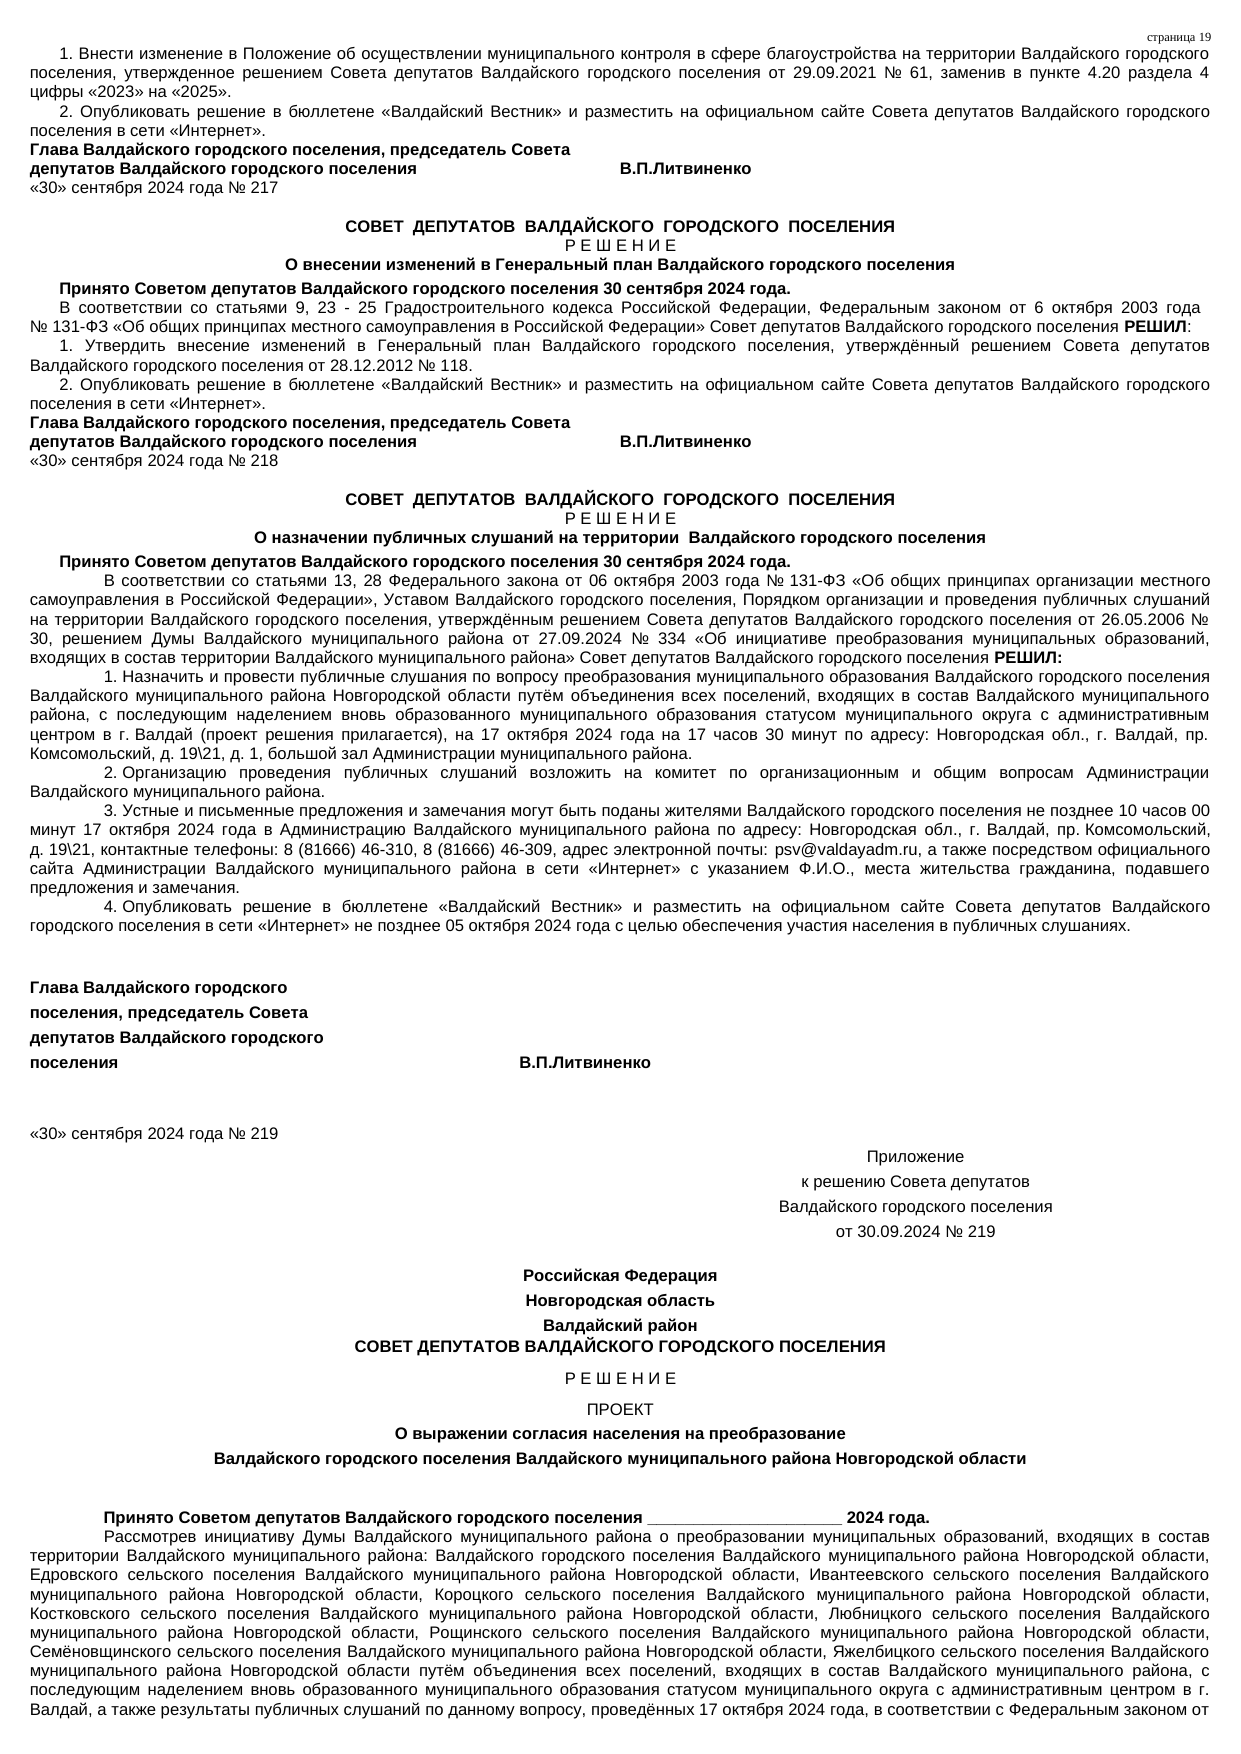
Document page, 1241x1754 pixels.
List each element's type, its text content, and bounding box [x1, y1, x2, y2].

list Назначить и провести публичные слушания по вопросу преобразования муниципального образования Валдайского городского поселения Валдайского муниципального района Новгородской области путём объединения всех поселений, входящих в состав Валдайского муниципального района, с последующим наделением вновь образованного муниципального образования статусом муниципального округа с административным центром в г. Валдай (проект решения прилагается), на 17 октября 2024 года на 17 часов 30 минут по адресу: Новгородская обл., г. Валдай, пр. Комсомольский, д. 19\21, д. 1, большой зал Администрации муниципального района. [29, 667, 1211, 763]
list Опубликовать решение в бюллетене «Валдайский Вестник» и разместить на официальном сайте Совета депутатов Валдайского городского поселения в сети «Интернет» не позднее 05 октября 2024 года с целью обеспечения участия населения в публичных слушаниях. [29, 897, 1211, 935]
text Принято Советом депутатов Валдайского городского поселения 30 сентября 2024 года. [29, 279, 1211, 298]
text к решению Совета депутатов [620, 1168, 1211, 1193]
text Глава Валдайского городского поселения, председатель Совета [29, 413, 1211, 432]
text 1. Утвердить внесение изменений в Генеральный план Валдайского городского поселения, утверждённый решением Совета депутатов Валдайского городского поселения от 28.12.2012 № 118. [29, 336, 1211, 374]
list Организацию проведения публичных слушаний возложить на комитет по организационным и общим вопросам Администрации Валдайского муниципального района. [29, 763, 1211, 801]
text О внесении изменений в Генеральный план Валдайского городского поселения [29, 255, 1211, 274]
text 1. Внести изменение в Положение об осуществлении муниципального контроля в сфере благоустройства на территории Валдайского городского поселения, утвержденное решением Совета депутатов Валдайского городского поселения от 29.09.2021 № 61, заменив в пункте 4.20 раздела 4 цифры «2023» на «2025». [29, 44, 1211, 101]
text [29, 1527, 1211, 1718]
text Валдайский район [29, 1312, 1211, 1337]
text СОВЕТ ДЕПУТАТОВ ВАЛДАЙСКОГО ГОРОДСКОГО ПОСЕЛЕНИЯ [29, 216, 1211, 236]
text Глава Валдайского городского [29, 973, 1211, 998]
text СОВЕТ ДЕПУТАТОВ ВАЛДАЙСКОГО ГОРОДСКОГО ПОСЕЛЕНИЯ [29, 1337, 1211, 1356]
text «30» сентября 2024 года № 219 [29, 1123, 1211, 1143]
title Валдайского городского поселения Валдайского муниципального района Новгородской области [29, 1444, 1211, 1469]
text В соответствии со статьями 9, 23 - 25 Градостроительного кодекса Российской Федерации, Федеральным законом от 6 октября 2003 года № 131-ФЗ «Об общих принципах местного самоуправления в Российской Федерации» Совет депутатов Валдайского городского поселения РЕШИЛ: [29, 298, 1211, 336]
text Приложение [620, 1143, 1211, 1168]
title О назначении публичных слушаний на территории Валдайского городского поселения [29, 528, 1211, 547]
list Устные и письменные предложения и замечания могут быть поданы жителями Валдайского городского поселения не позднее 10 часов 00 минут 17 октября 2024 года в Администрацию Валдайского муниципального района по адресу: Новгородская обл., г. Валдай, пр. Комсомольский, д. 19\21, контактные телефоны: 8 (81666) 46-310, 8 (81666) 46-309, адрес электронной почты: psv@valdayadm.ru, а также посредством официального сайта Администрации Валдайского муниципального района в сети «Интернет» с указанием Ф.И.О., места жительства гражданина, подавшего предложения и замечания. [29, 801, 1211, 897]
text Новгородская область [29, 1287, 1211, 1312]
text ПРОЕКТ [29, 1400, 1211, 1419]
text депутатов Валдайского городского поселения В.П.Литвиненко [29, 432, 1211, 451]
text Р Е Ш Е Н И Е [29, 509, 1211, 528]
text В соответствии со статьями 13, 28 Федерального закона от 06 октября 2003 года № 131-ФЗ «Об общих принципах организации местного самоуправления в Российской Федерации», Уставом Валдайского городского поселения, Порядком организации и проведения публичных слушаний на территории Валдайского городского поселения, утверждённым решением Совета депутатов Валдайского городского поселения от 26.05.2006 № 30, решением Думы Валдайского муниципального района от 27.09.2024 № 334 «Об инициативе преобразования муниципальных образований, входящих в состав территории Валдайского муниципального района» Совет депутатов Валдайского городского поселения РЕШИЛ: [29, 571, 1211, 667]
text СОВЕТ ДЕПУТАТОВ ВАЛДАЙСКОГО ГОРОДСКОГО ПОСЕЛЕНИЯ [29, 489, 1211, 509]
text Глава Валдайского городского поселения, председатель Совета [29, 140, 1211, 159]
text депутатов Валдайского городского поселения В.П.Литвиненко [29, 159, 1211, 178]
text Р Е Ш Е Н И Е [29, 1368, 1211, 1388]
text «30» сентября 2024 года № 217 [29, 178, 1211, 197]
text Принято Советом депутатов Валдайского городского поселения _____________________ 2024 года. [29, 1508, 1211, 1527]
text Валдайского городского поселения [620, 1193, 1211, 1218]
text от 30.09.2024 № 219 [620, 1218, 1211, 1243]
text Принято Советом депутатов Валдайского городского поселения 30 сентября 2024 года. [29, 552, 1211, 571]
text Российская Федерация [29, 1262, 1211, 1287]
text поселения, председатель Совета [29, 998, 1211, 1023]
text поселения В.П.Литвиненко [29, 1048, 1211, 1073]
title О выражении согласия населения на преобразование [29, 1419, 1211, 1444]
text Р Е Ш Е Н И Е [29, 236, 1211, 255]
text «30» сентября 2024 года № 218 [29, 451, 1211, 470]
text депутатов Валдайского городского [29, 1023, 1211, 1048]
